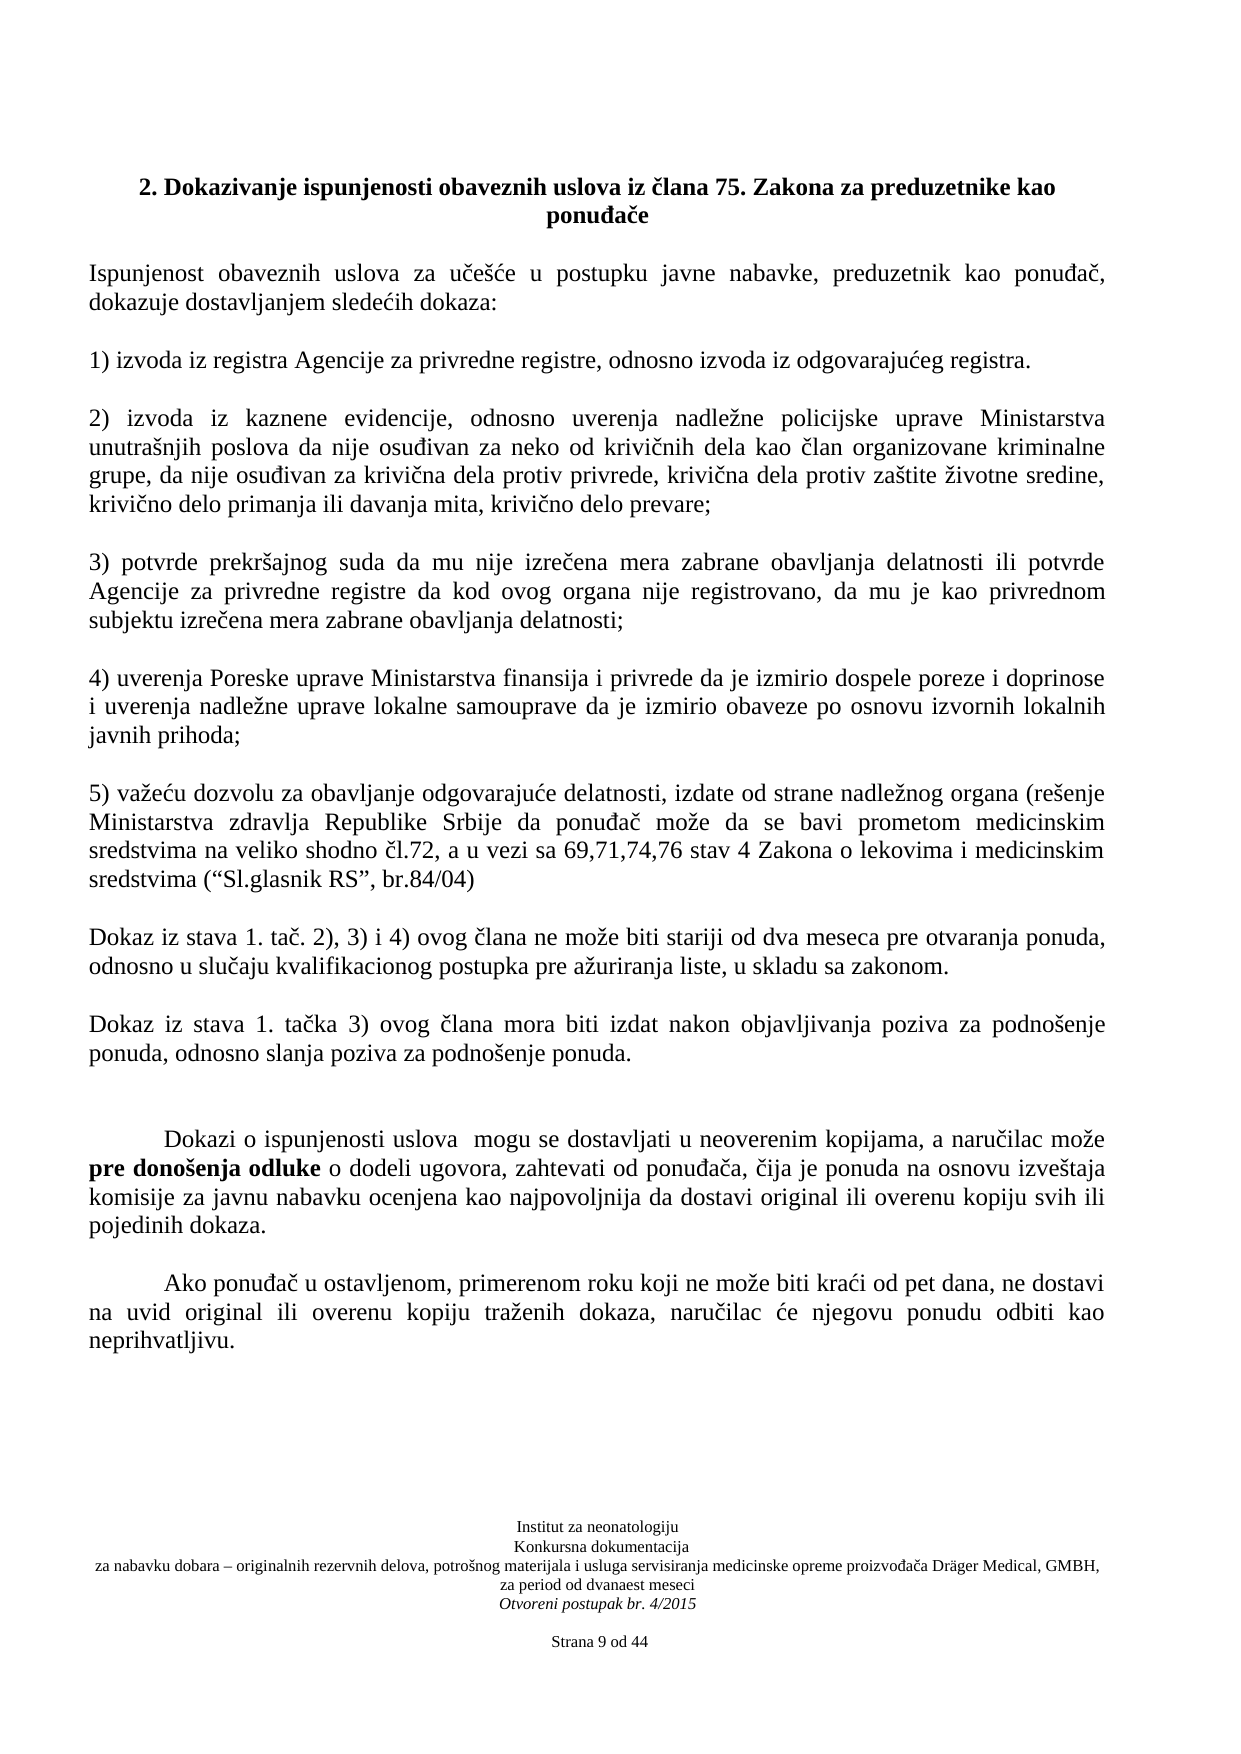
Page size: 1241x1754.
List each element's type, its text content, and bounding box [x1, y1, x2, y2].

text 1) izvoda iz registra Agencije za privredne registre, odnosno izvoda iz odgovarajućeg registra. [89, 345, 1106, 374]
text 3) potvrde prekršajnog suda da mu nije izrečena mera zabrane obavljanja delatnosti ili potvrde Agencije za privredne registre da kod ovog organa nije registrovano, da mu je kao privrednom subjektu izrečena mera zabrane obavljanja delatnosti; [89, 547, 1106, 633]
text 2. Dokazivanje ispunjenosti obaveznih uslova iz člana 75. Zakona za preduzetnike kao ponuđače [89, 172, 1106, 229]
text 5) važeću dozvolu za obavljanje odgovarajuće delatnosti, izdate od strane nadležnog organa (rešenje Ministarstva zdravlja Republike Srbije da ponuđač može da se bavi prometom medicinskim sredstvima na veliko shodno čl.72, a u vezi sa 69,71,74,76 stav 4 Zakona o lekovima i medicinskim sredstvima (“Sl.glasnik RS”, br.84/04) [89, 778, 1106, 893]
text 2) izvoda iz kaznene evidencije, odnosno uverenja nadležne policijske uprave Ministarstva unutrašnjih poslova da nije osuđivan za neko od krivičnih dela kao član organizovane kriminalne grupe, da nije osuđivan za krivična dela protiv privrede, krivična dela protiv zaštite životne sredine, krivično delo primanja ili davanja mita, krivično delo prevare; [89, 403, 1106, 518]
text 4) uverenja Poreske uprave Ministarstva finansija i privrede da je izmirio dospele poreze i doprinose i uverenja nadležne uprave lokalne samouprave da je izmirio obaveze po osnovu izvornih lokalnih javnih prihoda; [89, 663, 1106, 749]
text Ako ponuđač u ostavljenom, primerenom roku koji ne može biti kraći od pet dana, ne dostavi na uvid original ili overenu kopiju traženih dokaza, naručilac će njegovu ponudu odbiti kao neprihvatljivu. [89, 1268, 1106, 1354]
text Dokazi o ispunjenosti uslova mogu se dostavljati u neoverenim kopijama, a naručilac može pre donošenja odluke o dodeli ugovora, zahtevati od ponuđača, čija je ponuda na osnovu izveštaja komisije za javnu nabavku ocenjena kao najpovoljnija da dostavi original ili overenu kopiju svih ili pojedinih dokaza. [89, 1124, 1106, 1239]
text Dokaz iz stava 1. tačka 3) ovog člana mora biti izdat nakon objavljivanja poziva za podnošenje ponuda, odnosno slanja poziva za podnošenje ponuda. [89, 1009, 1106, 1066]
text Dokaz iz stava 1. tač. 2), 3) i 4) ovog člana ne može biti stariji od dva meseca pre otvaranja ponuda, odnosno u slučaju kvalifikacionog postupka pre ažuriranja liste, u skladu sa zakonom. [89, 922, 1106, 980]
text Ispunjenost obaveznih uslova za učešće u postupku javne nabavke, preduzetnik kao ponuđač, dokazuje dostavljanjem sledećih dokaza: [89, 258, 1106, 316]
